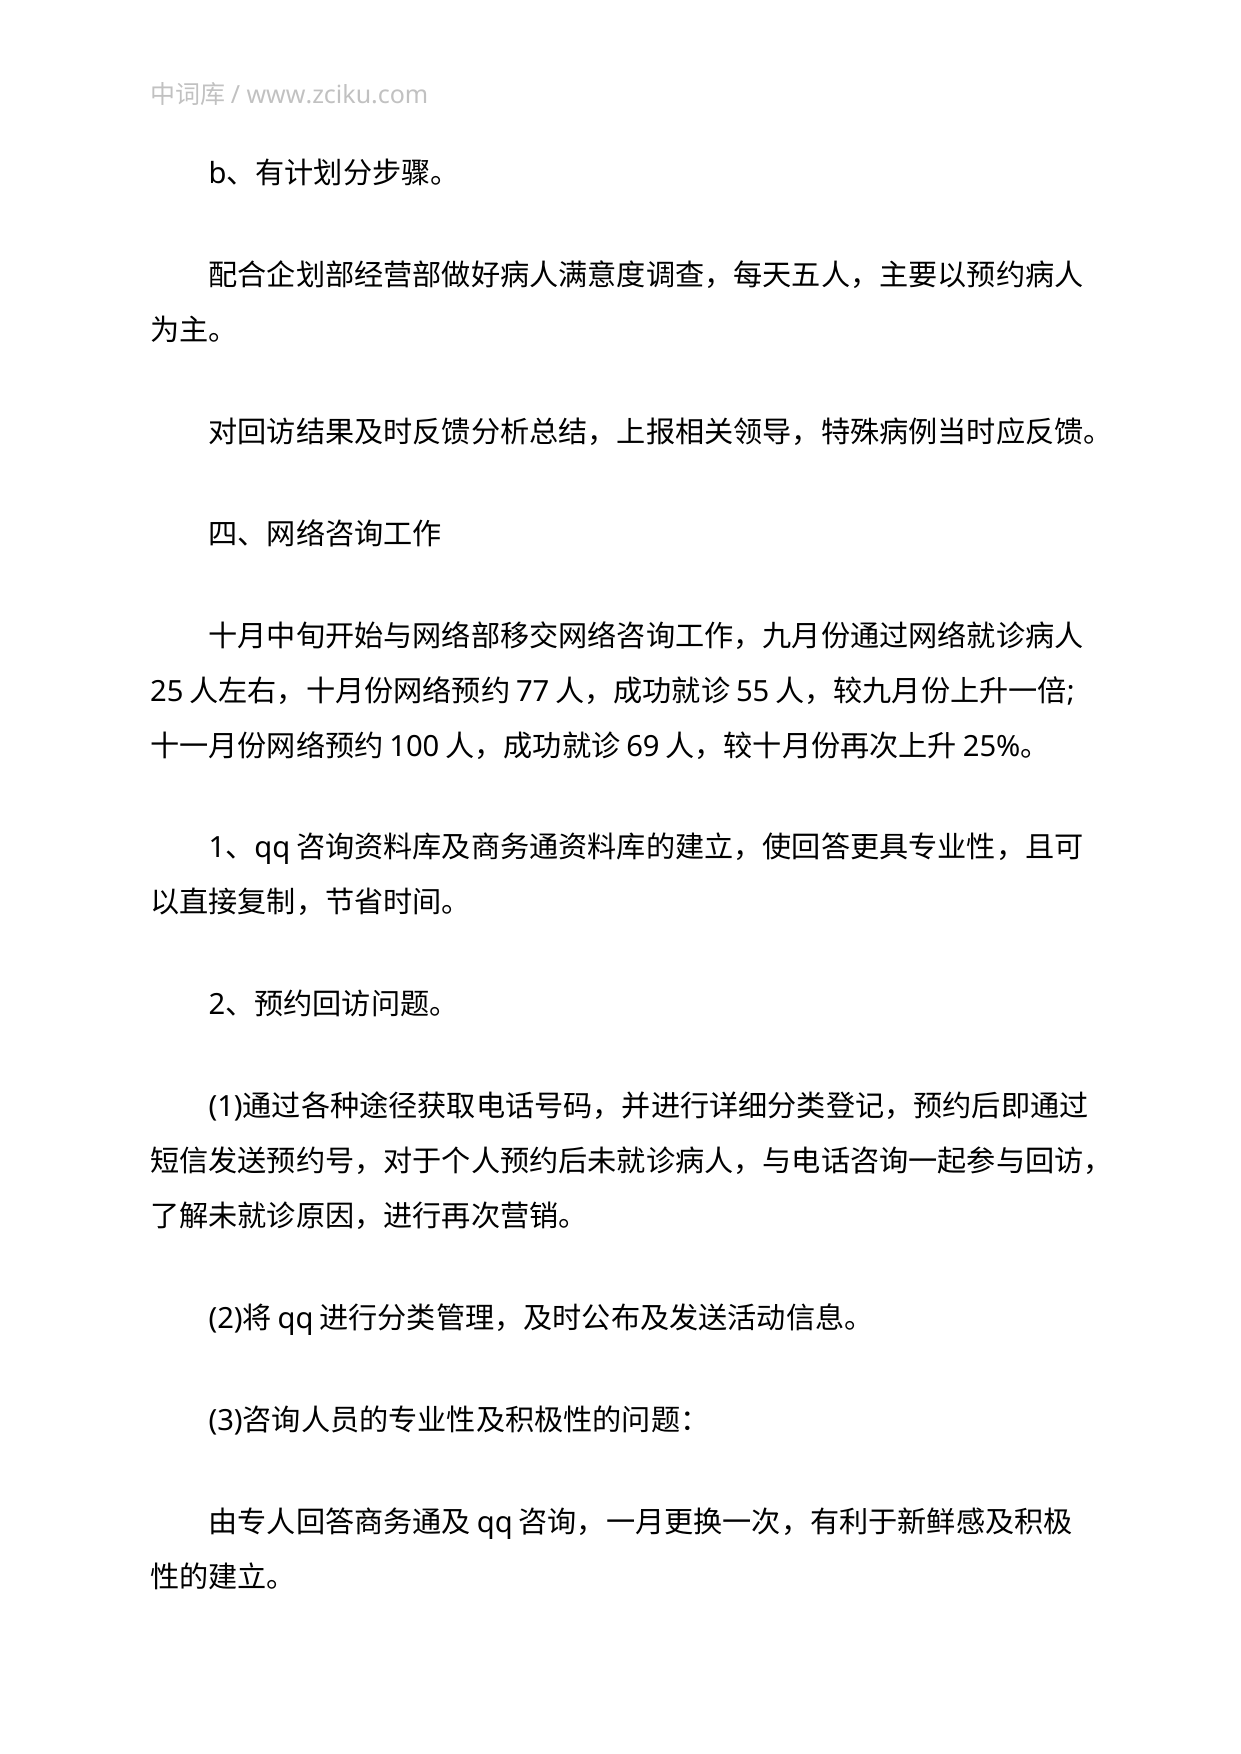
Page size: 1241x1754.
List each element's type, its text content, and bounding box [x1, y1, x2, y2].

text (1)通过各种途径获取电话号码，并进行详细分类登记，预约后即通过短信发送预约号，对于个人预约后未就诊病人，与电话咨询一起参与回访，了解未就诊原因，进行再次营销。 [150, 1083, 1090, 1235]
text (3)咨询人员的专业性及积极性的问题： [150, 1396, 1090, 1439]
text 由专人回答商务通及qq咨询，一月更换一次，有利于新鲜感及积极性的建立。 [150, 1498, 1090, 1596]
text 四、网络咨询工作 [150, 510, 1090, 553]
text 2、预约回访问题。 [150, 981, 1090, 1023]
text 1、qq咨询资料库及商务通资料库的建立，使回答更具专业性，且可以直接复制，节省时间。 [150, 824, 1090, 921]
text 配合企划部经营部做好病人满意度调查，每天五人，主要以预约病人为主。 [150, 252, 1090, 349]
text (2)将qq进行分类管理，及时公布及发送活动信息。 [150, 1294, 1090, 1337]
text 十月中旬开始与网络部移交网络咨询工作，九月份通过网络就诊病人25人左右，十月份网络预约77人，成功就诊55人，较九月份上升一倍;十一月份网络预约100人，成功就诊69人，较十月份再次上升25%。 [150, 612, 1090, 764]
text b、有计划分步骤。 [150, 150, 1090, 192]
text 对回访结果及时反馈分析总结，上报相关领导，特殊病例当时应反馈。 [150, 409, 1090, 451]
